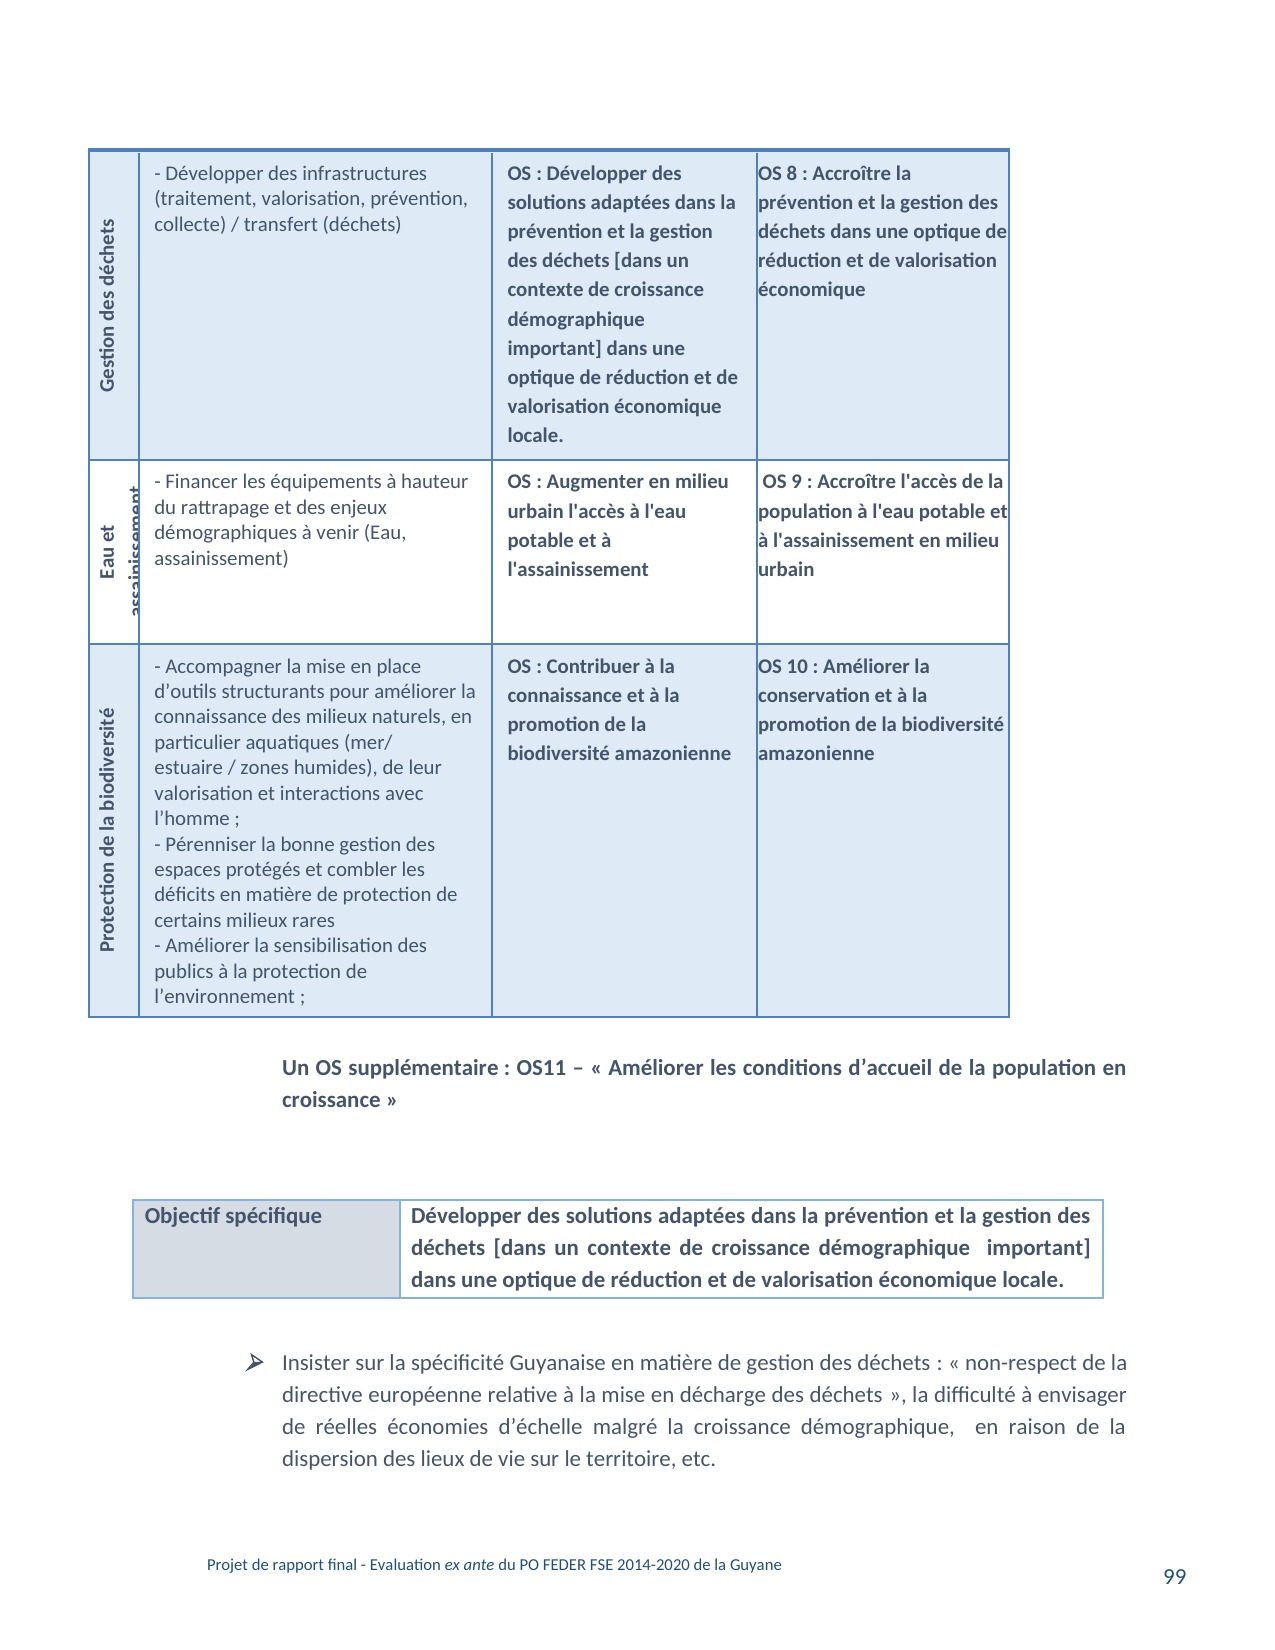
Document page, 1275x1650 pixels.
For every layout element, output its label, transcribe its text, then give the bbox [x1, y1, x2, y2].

table_cell OS : Augmenter en milieu urbain l'accès à l'eau potable et à l'assainissement [493, 461, 756, 643]
table_cell OS : Contribuer à la connaissance et à la promotion de la biodiversité amazonienne [493, 645, 756, 1016]
table_header Objectif spécifique [134, 1201, 399, 1297]
list Insister sur la spécificité Guyanaise en matière de gestion des déchets : « non-respect de la directive européenne relative à la mise en décharge des déchets », la difficulté à envisager de réelles économies d’échelle malgré la croissance démographique, en raison de la dispersion des lieux de vie sur le territoire, etc. [244, 1348, 1127, 1473]
table_cell OS 9 : Accroître l'accès de la population à l'eau potable et à l'assainissement en milieu urbain [758, 461, 1008, 643]
table_cell OS : Développer des solutions adaptées dans la prévention et la gestion des déchets [dans un contexte de croissance démographique important] dans une optique de réduction et de valorisation économique locale. [493, 152, 757, 459]
table_cell - Accompagner la mise en place d’outils structurants pour améliorer la connaissance des milieux naturels, en particulier aquatiques (mer/ estuaire / zones humides), de leur valorisation et interactions avec l’homme ; - Pérenniser la bonne gestion des espaces protégés et combler les déficits en matière de protection de certains milieux rares - Améliorer la sensibilisation des publics à la protection de l’environnement ; [140, 645, 491, 1016]
table_cell Gestion des déchets [90, 152, 139, 459]
table_cell - Financer les équipements à hauteur du rattrapage et des enjeux démographiques à venir (Eau, assainissement) [140, 461, 491, 643]
table_cell Eau et assainissement [90, 461, 138, 643]
table_header Développer des solutions adaptées dans la prévention et la gestion des déchets [dans un contexte de croissance démographique important] dans une optique de réduction et de valorisation économique locale. [401, 1201, 1102, 1297]
table_cell Protection de la biodiversité [90, 645, 138, 1016]
table_cell OS 8 : Accroître la prévention et la gestion des déchets dans une optique de réduction et de valorisation économique [758, 152, 1008, 459]
text Un OS supplémentaire : OS11 – « Améliorer les conditions d’accueil de la population en croissance » [282, 1053, 1127, 1113]
table_cell OS 10 : Améliorer la conservation et à la promotion de la biodiversité amazonienne [758, 645, 1008, 1016]
table_cell - Développer des infrastructures (traitement, valorisation, prévention, collecte) / transfert (déchets) [140, 152, 492, 459]
